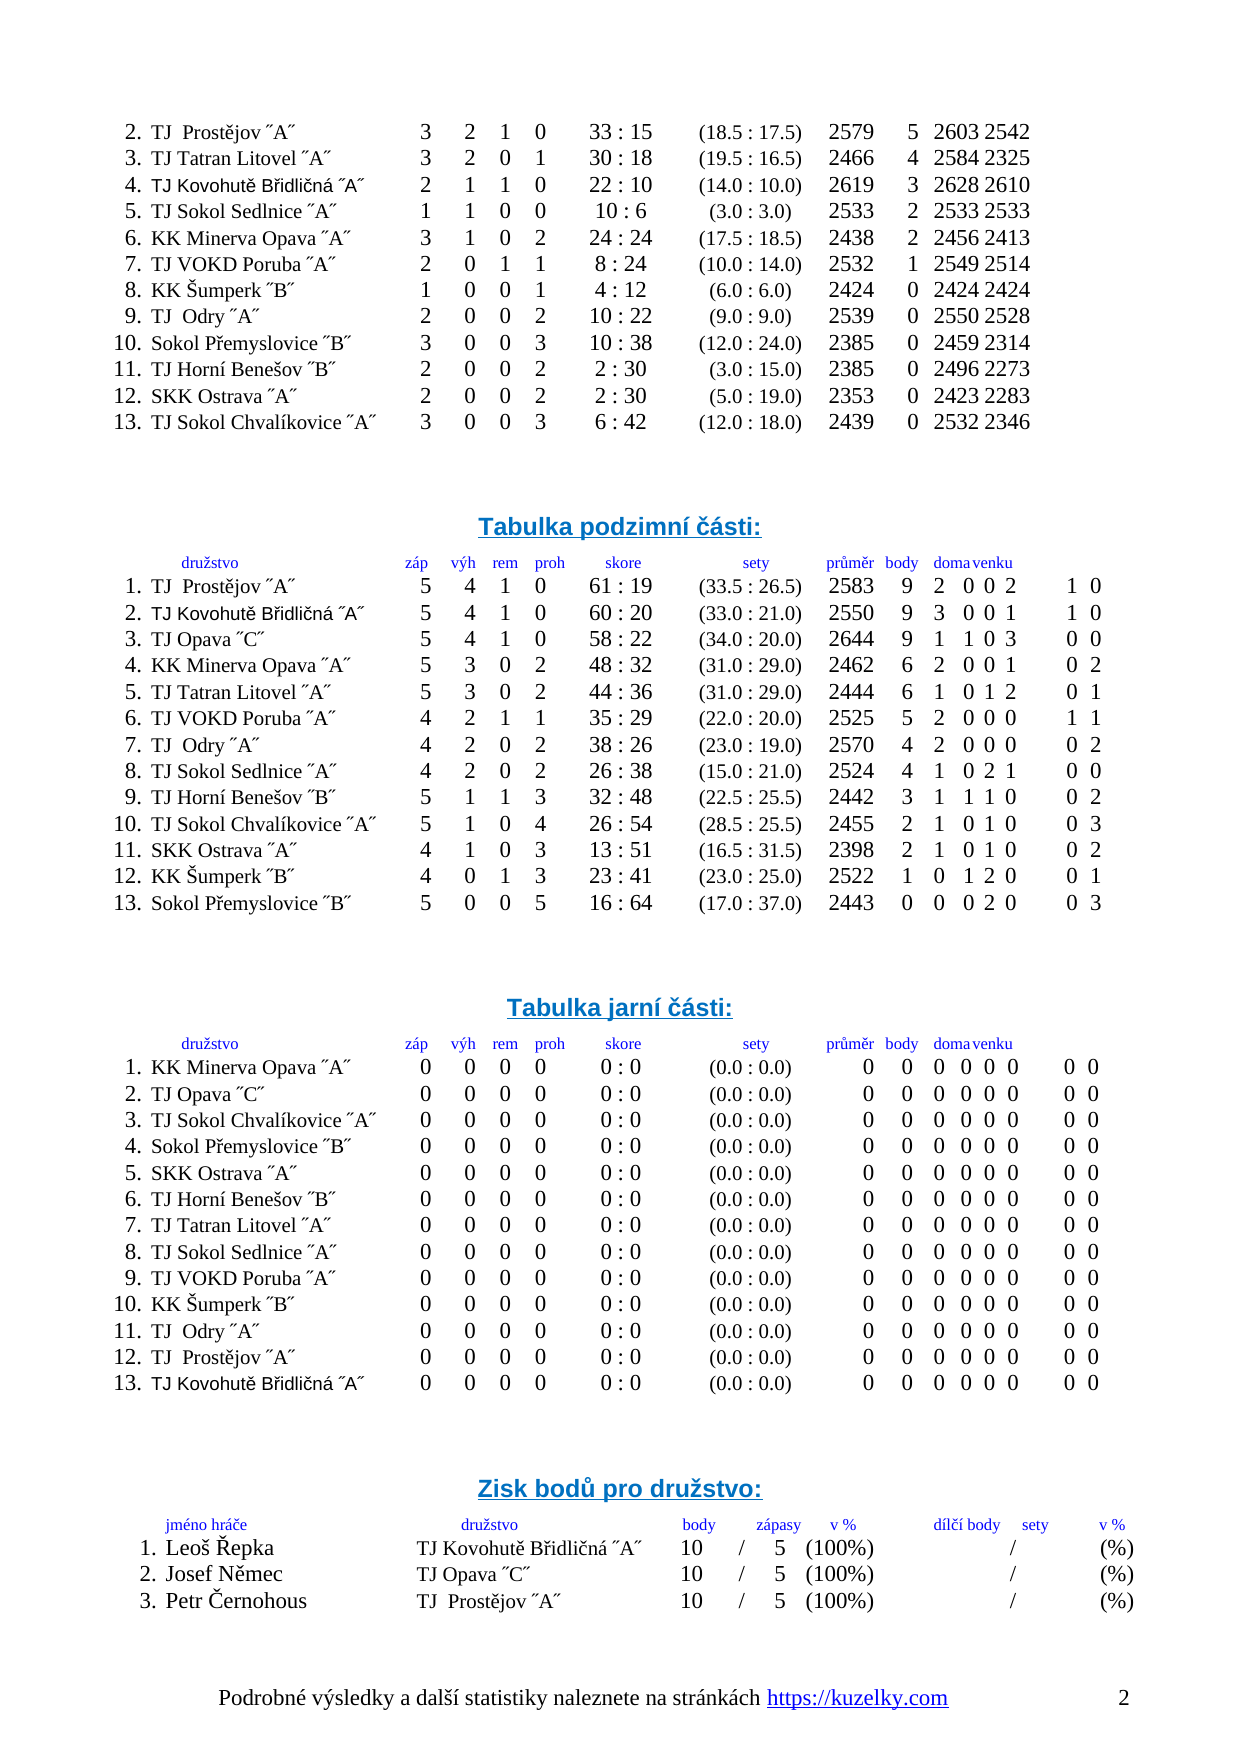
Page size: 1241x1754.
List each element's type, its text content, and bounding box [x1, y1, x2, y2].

text 1. KK Minerva Opava ˝A˝ 0 0 0 0 0 : 0 (0.0 : 0.0) 0 0 0 0 0 0 0 0 [106, 1053, 1134, 1079]
text 2. Josef Němec TJ Opava ˝C˝ 10 / 5 (100%) / (%) [106, 1560, 1134, 1587]
text 4. KK Minerva Opava ˝A˝ 5 3 0 2 48 : 32 (31.0 : 29.0) 2462 6 2 0 0 1 0 2 [106, 652, 1134, 678]
text 11. SKK Ostrava ˝A˝ 4 1 0 3 13 : 51 (16.5 : 31.5) 2398 2 1 0 1 0 0 2 [106, 836, 1134, 862]
text 12. TJ Prostějov ˝A˝ 0 0 0 0 0 : 0 (0.0 : 0.0) 0 0 0 0 0 0 0 0 [106, 1343, 1134, 1369]
text 11. TJ Horní Benešov ˝B˝ 2 0 0 2 2 : 30 (3.0 : 15.0) 2385 0 2496 2273 [106, 355, 1134, 382]
text 10. TJ Sokol Chvalíkovice ˝A˝ 5 1 0 4 26 : 54 (28.5 : 25.5) 2455 2 1 0 1 0 0 3 [106, 810, 1134, 836]
text 1. Leoš Řepka TJ Kovohutě Břidličná ˝A˝ 10 / 5 (100%) / (%) [106, 1534, 1134, 1560]
text 3. Petr Černohous TJ Prostějov ˝A˝ 10 / 5 (100%) / (%) [106, 1587, 1134, 1613]
text 2. TJ Opava ˝C˝ 0 0 0 0 0 : 0 (0.0 : 0.0) 0 0 0 0 0 0 0 0 [106, 1079, 1134, 1106]
text 3. TJ Tatran Litovel ˝A˝ 3 2 0 1 30 : 18 (19.5 : 16.5) 2466 4 2584 2325 [106, 144, 1134, 171]
text 3. TJ Opava ˝C˝ 5 4 1 0 58 : 22 (34.0 : 20.0) 2644 9 1 1 0 3 0 0 [106, 625, 1134, 652]
text 10. KK Šumperk ˝B˝ 0 0 0 0 0 : 0 (0.0 : 0.0) 0 0 0 0 0 0 0 0 [106, 1290, 1134, 1317]
text 2. TJ Prostějov ˝A˝ 3 2 1 0 33 : 15 (18.5 : 17.5) 2579 5 2603 2542 [106, 118, 1134, 144]
text 13. TJ Kovohutě Břidličná ˝A˝ 0 0 0 0 0 : 0 (0.0 : 0.0) 0 0 0 0 0 0 0 0 [106, 1369, 1134, 1396]
text 6. TJ Horní Benešov ˝B˝ 0 0 0 0 0 : 0 (0.0 : 0.0) 0 0 0 0 0 0 0 0 [106, 1185, 1134, 1211]
text 4. Sokol Přemyslovice ˝B˝ 0 0 0 0 0 : 0 (0.0 : 0.0) 0 0 0 0 0 0 0 0 [106, 1132, 1134, 1159]
text 13. Sokol Přemyslovice ˝B˝ 5 0 0 5 16 : 64 (17.0 : 37.0) 2443 0 0 0 2 0 0 3 [106, 889, 1134, 915]
text 6. KK Minerva Opava ˝A˝ 3 1 0 2 24 : 24 (17.5 : 18.5) 2438 2 2456 2413 [106, 223, 1134, 250]
text Zisk bodů pro družstvo: [94, 1473, 1145, 1502]
text Tabulka jarní části: [94, 993, 1145, 1022]
text 5. SKK Ostrava ˝A˝ 0 0 0 0 0 : 0 (0.0 : 0.0) 0 0 0 0 0 0 0 0 [106, 1159, 1134, 1185]
text 2. TJ Kovohutě Břidličná ˝A˝ 5 4 1 0 60 : 20 (33.0 : 21.0) 2550 9 3 0 0 1 1 0 [106, 599, 1134, 625]
text 12. KK Šumperk ˝B˝ 4 0 1 3 23 : 41 (23.0 : 25.0) 2522 1 0 1 2 0 0 1 [106, 862, 1134, 889]
text 10. Sokol Přemyslovice ˝B˝ 3 0 0 3 10 : 38 (12.0 : 24.0) 2385 0 2459 2314 [106, 329, 1134, 355]
text 8. TJ Sokol Sedlnice ˝A˝ 0 0 0 0 0 : 0 (0.0 : 0.0) 0 0 0 0 0 0 0 0 [106, 1238, 1134, 1264]
text Tabulka podzimní části: [94, 512, 1145, 541]
text 9. TJ VOKD Poruba ˝A˝ 0 0 0 0 0 : 0 (0.0 : 0.0) 0 0 0 0 0 0 0 0 [106, 1264, 1134, 1290]
text 8. KK Šumperk ˝B˝ 1 0 0 1 4 : 12 (6.0 : 6.0) 2424 0 2424 2424 [106, 276, 1134, 303]
text 12. SKK Ostrava ˝A˝ 2 0 0 2 2 : 30 (5.0 : 19.0) 2353 0 2423 2283 [106, 382, 1134, 408]
text jméno hráče družstvo body zápasy v % dílčí body sety v % [106, 1515, 1134, 1534]
text 11. TJ Odry ˝A˝ 0 0 0 0 0 : 0 (0.0 : 0.0) 0 0 0 0 0 0 0 0 [106, 1317, 1134, 1343]
text 9. TJ Odry ˝A˝ 2 0 0 2 10 : 22 (9.0 : 9.0) 2539 0 2550 2528 [106, 303, 1134, 329]
text 13. TJ Sokol Chvalíkovice ˝A˝ 3 0 0 3 6 : 42 (12.0 : 18.0) 2439 0 2532 2346 [106, 408, 1134, 434]
text 7. TJ Odry ˝A˝ 4 2 0 2 38 : 26 (23.0 : 19.0) 2570 4 2 0 0 0 0 2 [106, 731, 1134, 757]
text 5. TJ Tatran Litovel ˝A˝ 5 3 0 2 44 : 36 (31.0 : 29.0) 2444 6 1 0 1 2 0 1 [106, 678, 1134, 704]
text družstvo záp výh rem proh skore sety průměr body doma venku [106, 1034, 1134, 1053]
text 6. TJ VOKD Poruba ˝A˝ 4 2 1 1 35 : 29 (22.0 : 20.0) 2525 5 2 0 0 0 1 1 [106, 704, 1134, 731]
text 8. TJ Sokol Sedlnice ˝A˝ 4 2 0 2 26 : 38 (15.0 : 21.0) 2524 4 1 0 2 1 0 0 [106, 757, 1134, 783]
text 4. TJ Kovohutě Břidličná ˝A˝ 2 1 1 0 22 : 10 (14.0 : 10.0) 2619 3 2628 2610 [106, 171, 1134, 197]
text 9. TJ Horní Benešov ˝B˝ 5 1 1 3 32 : 48 (22.5 : 25.5) 2442 3 1 1 1 0 0 2 [106, 783, 1134, 810]
text 1. TJ Prostějov ˝A˝ 5 4 1 0 61 : 19 (33.5 : 26.5) 2583 9 2 0 0 2 1 0 [106, 572, 1134, 599]
text 7. TJ Tatran Litovel ˝A˝ 0 0 0 0 0 : 0 (0.0 : 0.0) 0 0 0 0 0 0 0 0 [106, 1211, 1134, 1238]
text 7. TJ VOKD Poruba ˝A˝ 2 0 1 1 8 : 24 (10.0 : 14.0) 2532 1 2549 2514 [106, 250, 1134, 276]
text 5. TJ Sokol Sedlnice ˝A˝ 1 1 0 0 10 : 6 (3.0 : 3.0) 2533 2 2533 2533 [106, 197, 1134, 223]
text družstvo záp výh rem proh skore sety průměr body doma venku [106, 553, 1134, 572]
text 3. TJ Sokol Chvalíkovice ˝A˝ 0 0 0 0 0 : 0 (0.0 : 0.0) 0 0 0 0 0 0 0 0 [106, 1106, 1134, 1132]
